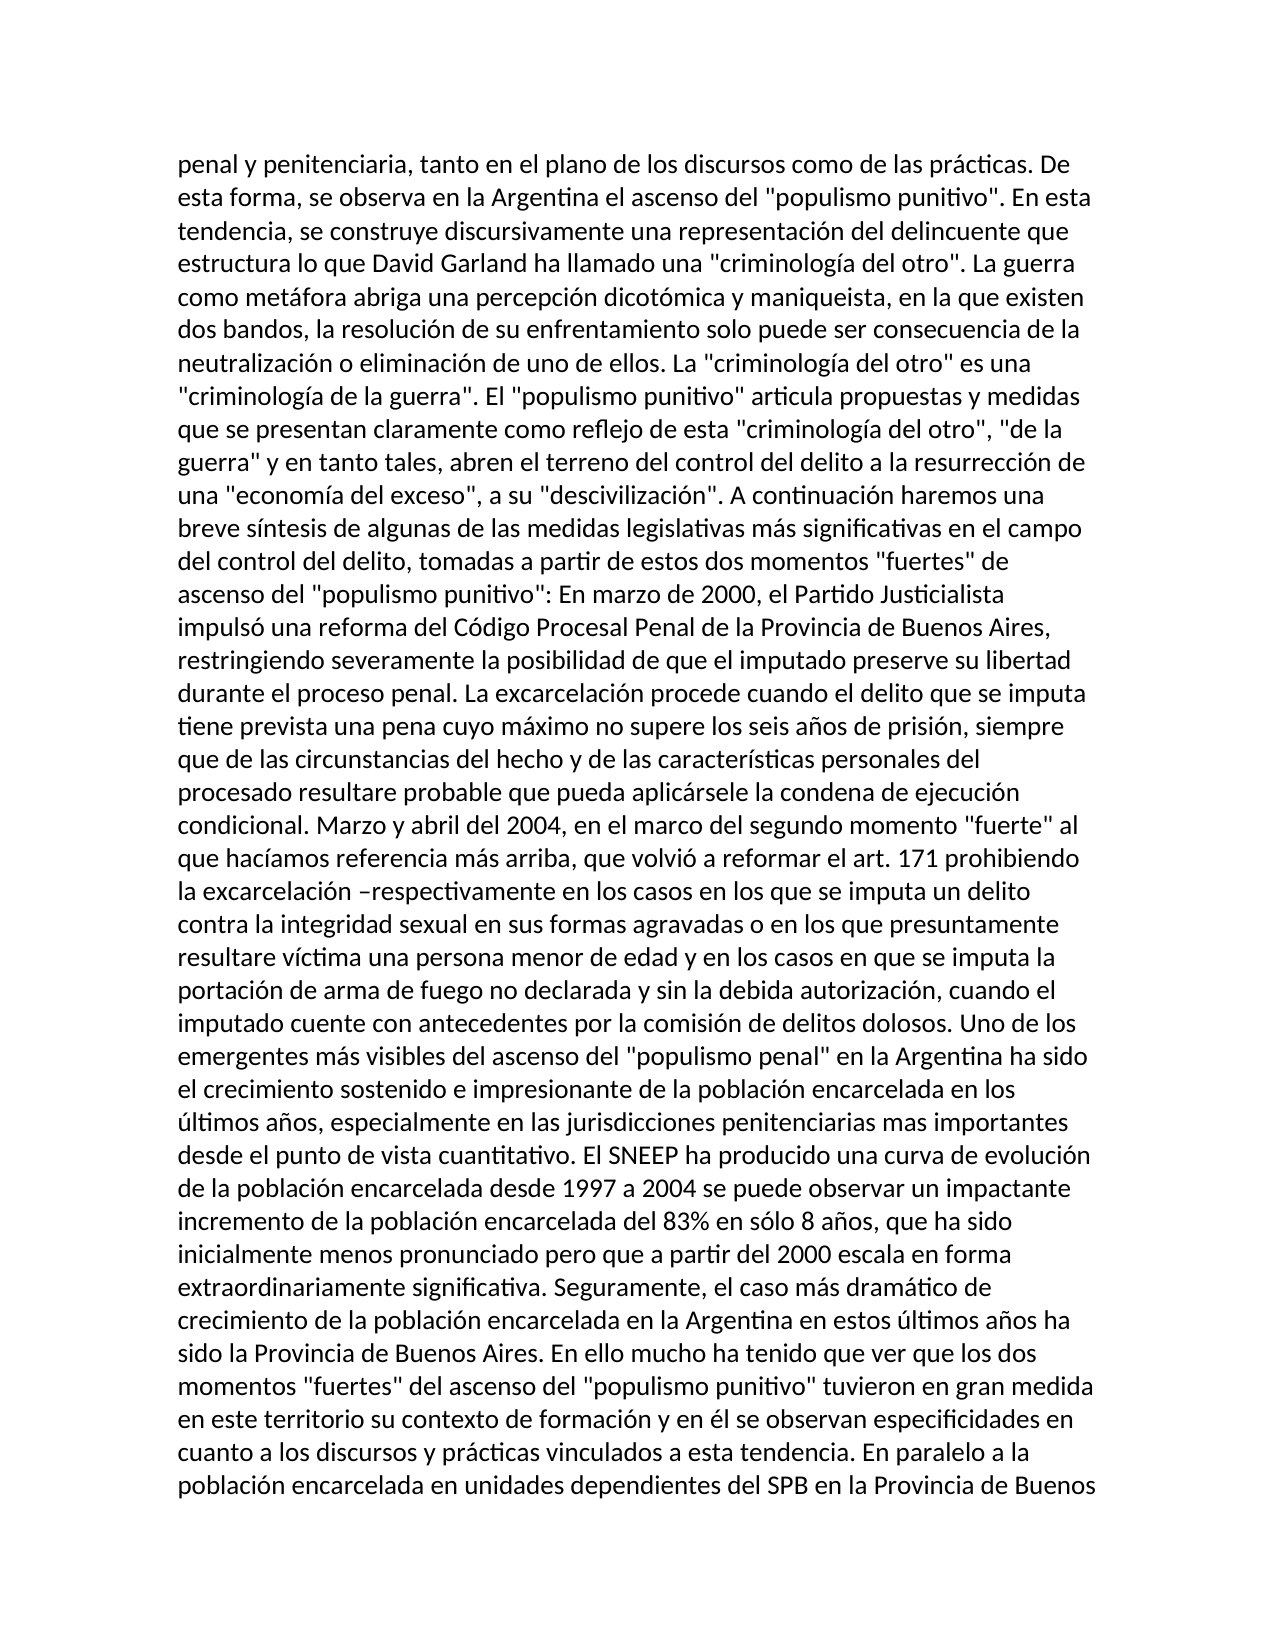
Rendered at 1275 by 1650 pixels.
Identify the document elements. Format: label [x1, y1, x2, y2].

text [177, 148, 1098, 1501]
